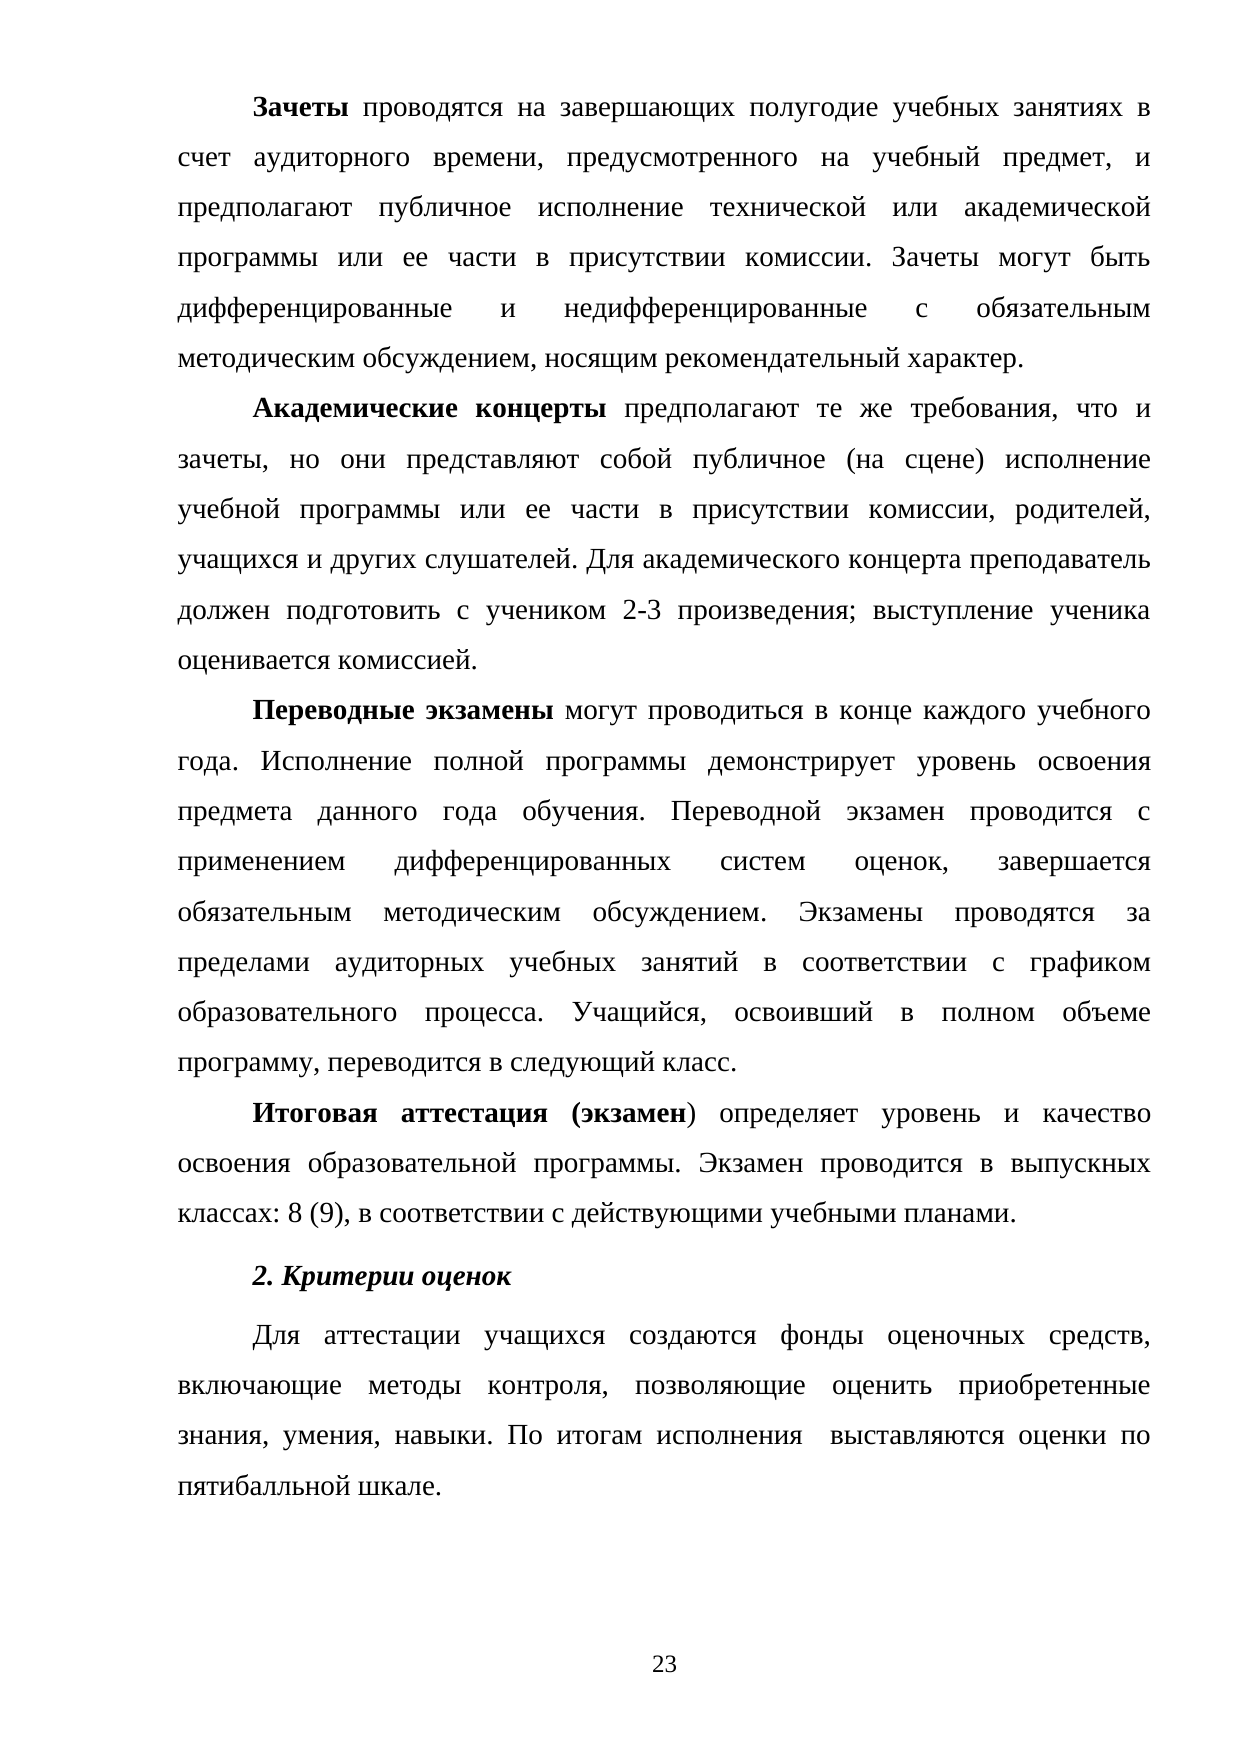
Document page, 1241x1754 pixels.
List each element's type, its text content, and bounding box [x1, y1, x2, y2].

text Зачеты проводятся на завершающих полугодие учебных занятиях в счет аудиторного времени, предусмотренного на учебный предмет, и предполагают публичное исполнение технической или академической программы или ее части в присутствии комиссии. Зачеты могут быть дифференцированные и недифференцированные с обязательным методическим обсуждением, носящим рекомендательный характер. [177, 89, 1152, 374]
text 2. Критерии оценок [177, 1258, 1152, 1292]
text Для аттестации учащихся создаются фонды оценочных средств, включающие методы контроля, позволяющие оценить приобретенные знания, умения, навыки. По итогам исполнения выставляются оценки по пятибалльной шкале. [177, 1317, 1152, 1501]
text Итоговая аттестация (экзамен) определяет уровень и качество освоения образовательной программы. Экзамен проводится в выпускных классах: 8 (9), в соответствии с действующими учебными планами. [177, 1095, 1152, 1229]
text Академические концерты предполагают те же требования, что и зачеты, но они представляют собой публичное (на сцене) исполнение учебной программы или ее части в присутствии комиссии, родителей, учащихся и других слушателей. Для академического концерта преподаватель должен подготовить с учеником 2-3 произведения; выступление ученика оценивается комиссией. [177, 391, 1152, 676]
text Переводные экзамены могут проводиться в конце каждого учебного года. Исполнение полной программы демонстрирует уровень освоения предмета данного года обучения. Переводной экзамен проводится с применением дифференцированных систем оценок, завершается обязательным методическим обсуждением. Экзамены проводятся за пределами аудиторных учебных занятий в соответствии с графиком образовательного процесса. Учащийся, освоивший в полном объеме программу, переводится в следующий класс. [177, 692, 1152, 1078]
